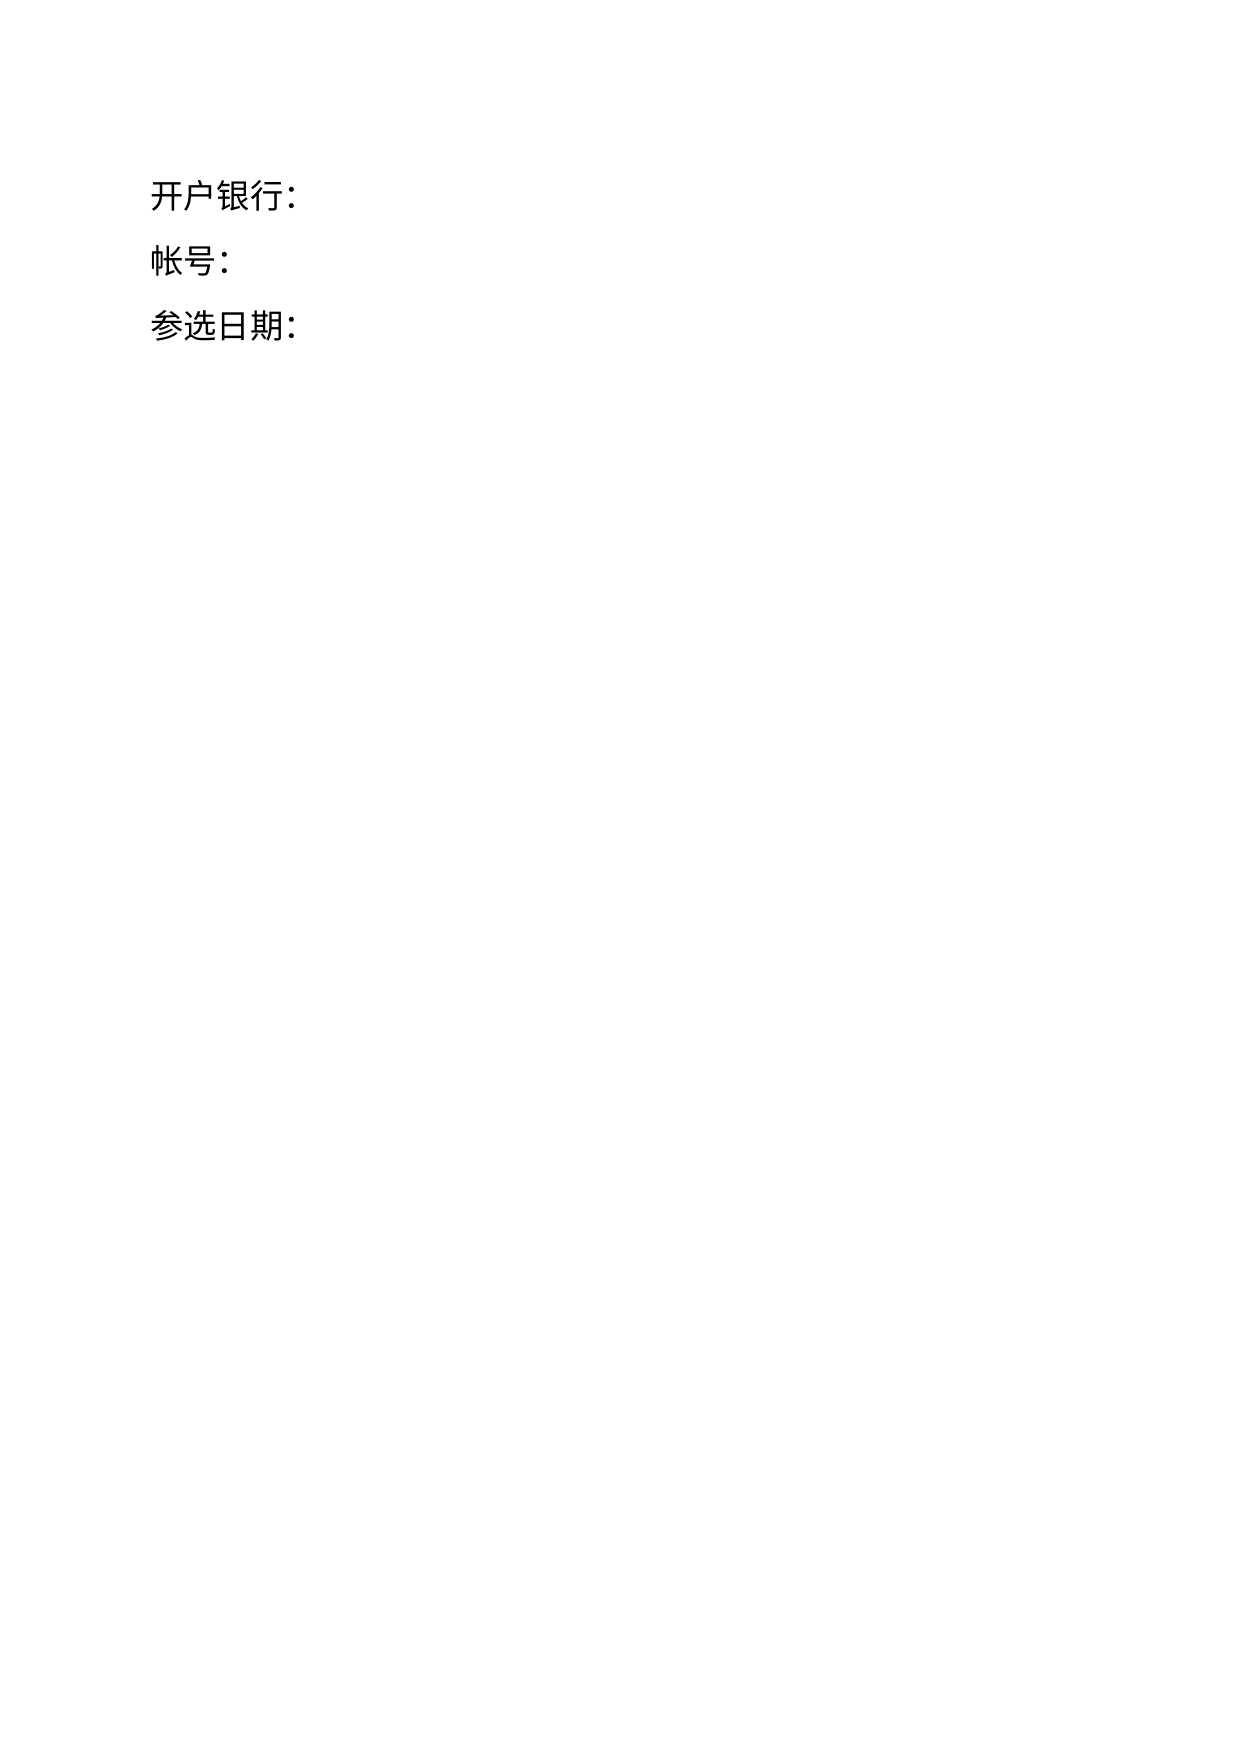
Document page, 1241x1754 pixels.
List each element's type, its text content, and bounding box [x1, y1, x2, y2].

text 开户银行： [150, 162, 1090, 227]
text 帐号： [150, 227, 1090, 292]
text 参选日期： [150, 292, 1090, 357]
